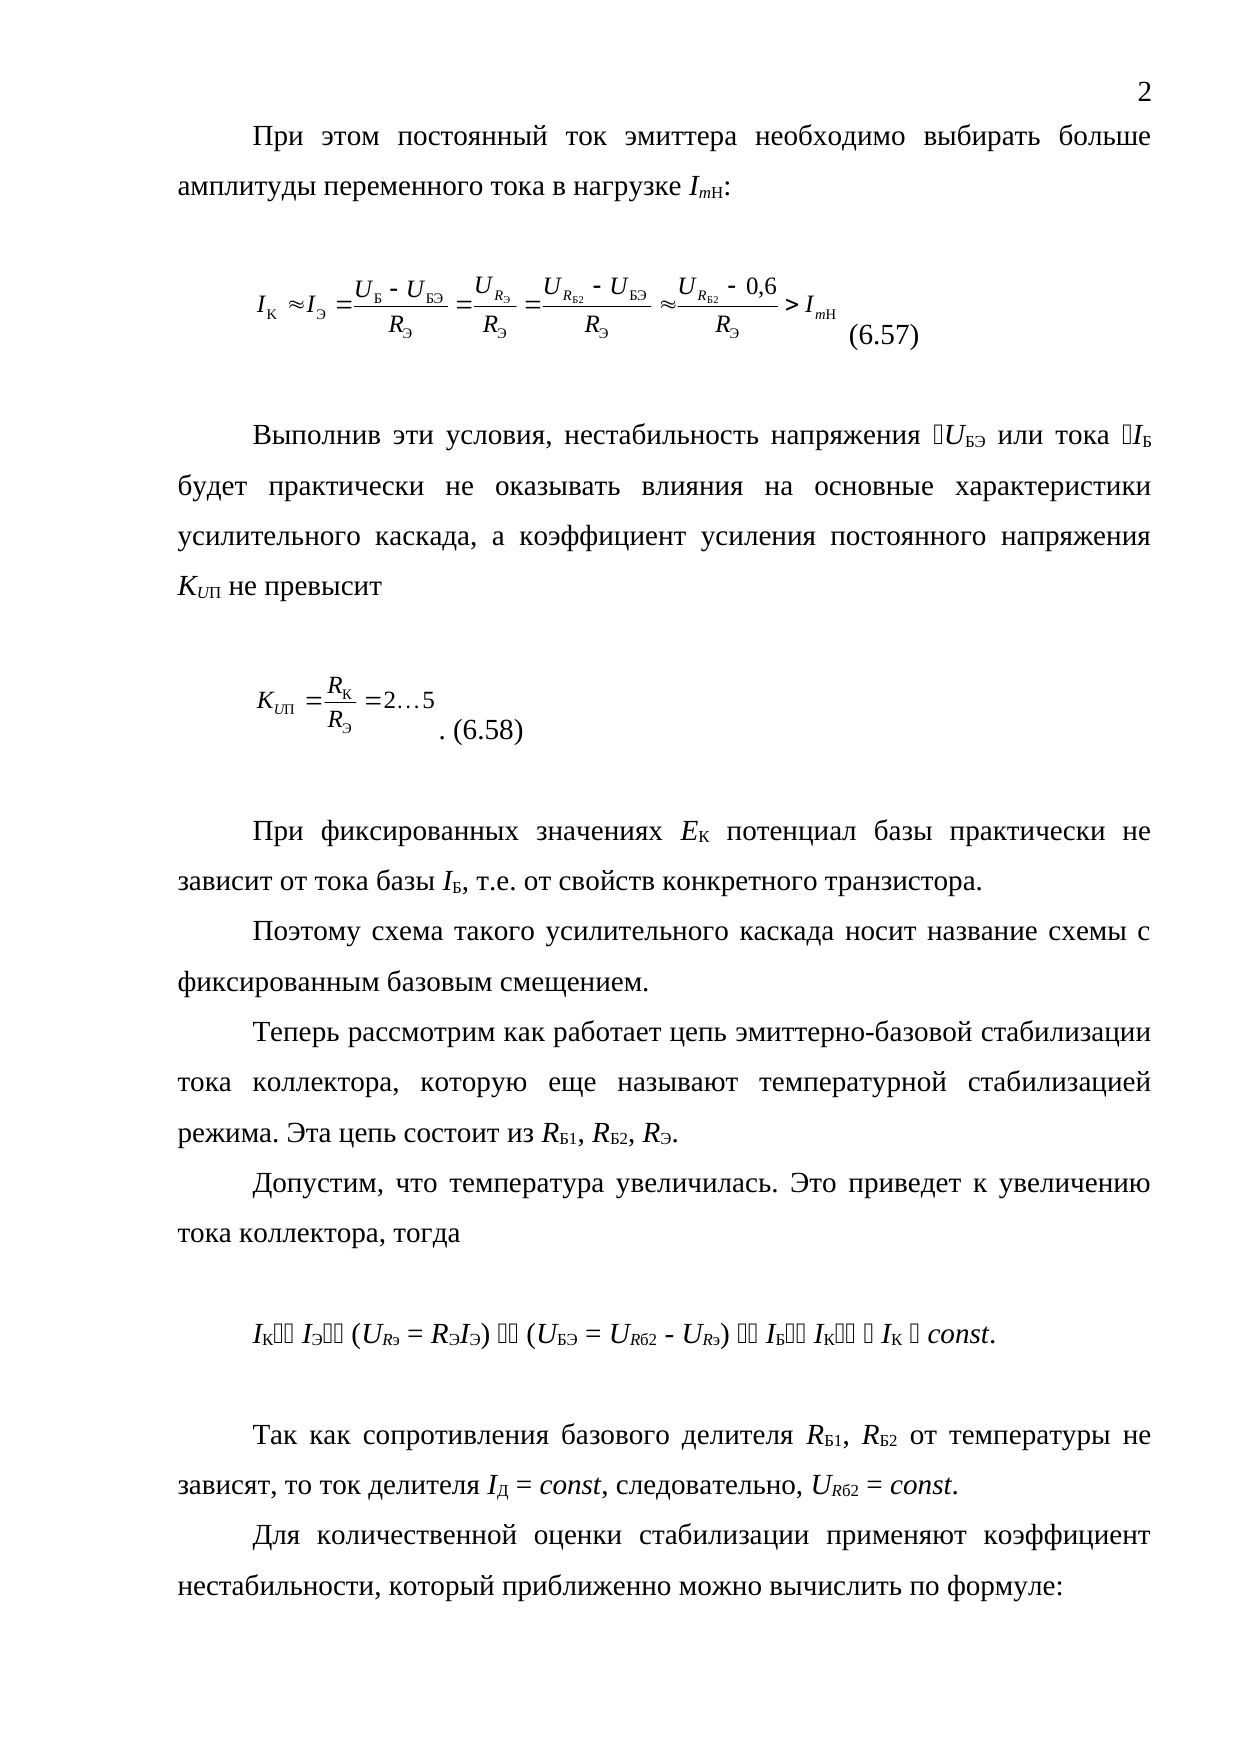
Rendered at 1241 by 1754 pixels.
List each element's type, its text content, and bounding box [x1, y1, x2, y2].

text . (6.58) [177, 669, 1152, 746]
text При фиксированных значениях ЕК потенциал базы практически не зависит от тока базы IБ, т.е. от свойств конкретного транзистора. [177, 813, 1152, 897]
text Для количественной оценки стабилизации применяют коэффициент нестабильности, который приближенно можно вычислить по формуле: [177, 1517, 1152, 1601]
text Теперь рассмотрим как работает цепь эмиттерно-базовой стабилизации тока коллектора, которую еще называют температурной стабилизацией режима. Эта цепь состоит из RБ1, RБ2, RЭ. [177, 1014, 1152, 1148]
text Допустим, что температура увеличилась. Это приведет к увеличению тока коллектора, тогда [177, 1165, 1152, 1249]
text (6.57) [177, 269, 1152, 350]
text Поэтому схема такого усилительного каскада носит название схемы с фиксированным базовым смещением. [177, 913, 1152, 997]
text IК IЭ (URэ = RЭIЭ) (UБЭ = URб2 - URэ) IБ IК IК const. [177, 1316, 1152, 1350]
text При этом постоянный ток эмиттера необходимо выбирать больше амплитуды переменного тока в нагрузке ImН: [177, 118, 1152, 202]
text Так как сопротивления базового делителя RБ1, RБ2 от температуры не зависят, то ток делителя IД = const, следовательно, URб2 = const. [177, 1417, 1152, 1501]
text Выполнив эти условия, нестабильность напряжения UБЭ или тока IБ будет практически не оказывать влияния на основные характеристики усилительного каскада, а коэффициент усиления постоянного напряжения KUП не превысит [177, 417, 1152, 602]
